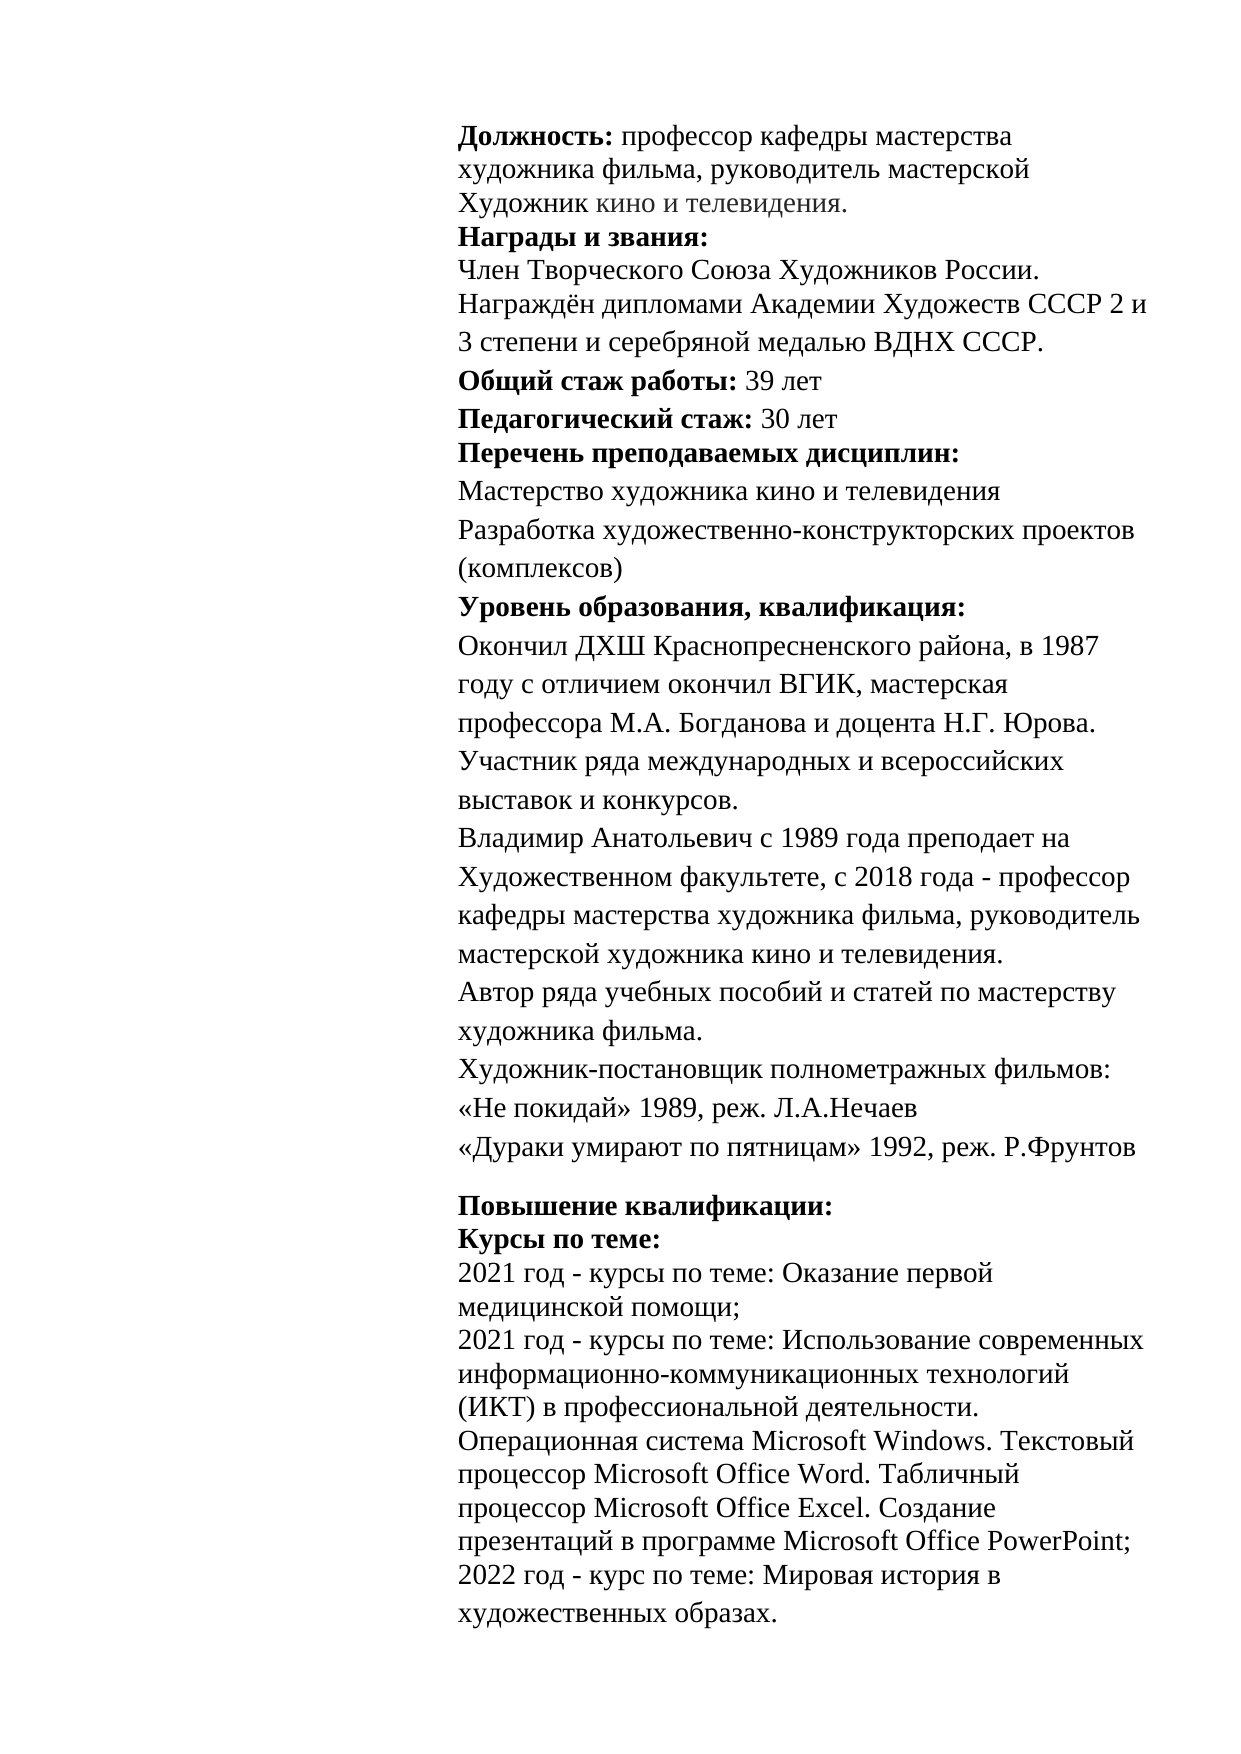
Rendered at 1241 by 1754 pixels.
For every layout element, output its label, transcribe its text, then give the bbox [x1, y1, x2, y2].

text Перечень преподаваемых дисциплин: [458, 435, 1152, 468]
text Член Творческого Союза Художников России. [458, 252, 1152, 286]
text Автор ряда учебных пособий и статей по мастерству художника фильма. [458, 974, 1152, 1047]
text Окончил ДХШ Краснопресненского района, в 1987 году с отличием окончил ВГИК, мастерская профессора М.А. Богданова и доцента Н.Г. Юрова. [458, 628, 1152, 738]
text Награды и звания: [458, 219, 1152, 252]
text Владимир Анатольевич с 1989 года преподает на Художественном факультете, с 2018 года - профессор кафедры мастерства художника фильма, руководитель мастерской художника кино и телевидения. [458, 820, 1152, 969]
text Уровень образования, квалификация: [458, 589, 1152, 623]
text 2021 год - курсы по теме: Оказание первой медицинской помощи; [458, 1255, 1152, 1322]
text 2021 год - курсы по теме: Использование современных информационно-коммуникационных технологий (ИКТ) в профессиональной деятельности. Операционная система Microsoft Windows. Текстовый процессор Microsoft Office Word. Табличный процессор Microsoft Office Excel. Создание презентаций в программе Microsoft Office PowerPoint; [458, 1322, 1152, 1557]
text Участник ряда международных и всероссийских выставок и конкурсов. [458, 743, 1152, 815]
text Награждён дипломами Академии Художеств СССР 2 и 3 степени и серебряной медалью ВДНХ СССР. [458, 286, 1152, 358]
text Мастерство художника кино и телевидения [458, 473, 1152, 507]
text Повышение квалификации: [458, 1188, 1152, 1222]
text Педагогический стаж: 30 лет [458, 401, 1152, 435]
text Общий стаж работы: 39 лет [458, 363, 1152, 396]
text Курсы по теме: [458, 1222, 1152, 1255]
text Художник-постановщик полнометражных фильмов: [458, 1052, 1152, 1085]
text «Дураки умирают по пятницам» 1992, реж. Р.Фрунтов [458, 1129, 1152, 1162]
text «Не покидай» 1989, реж. Л.А.Нечаев [458, 1090, 1152, 1124]
text Разработка художественно-конструкторских проектов (комплексов) [458, 512, 1152, 584]
text Должность: профессор кафедры мастерства художника фильма, руководитель мастерской Художник кино и телевидения. [596, 118, 1152, 219]
text 2022 год - курс по теме: Мировая история в художественных образах. [458, 1557, 1152, 1629]
